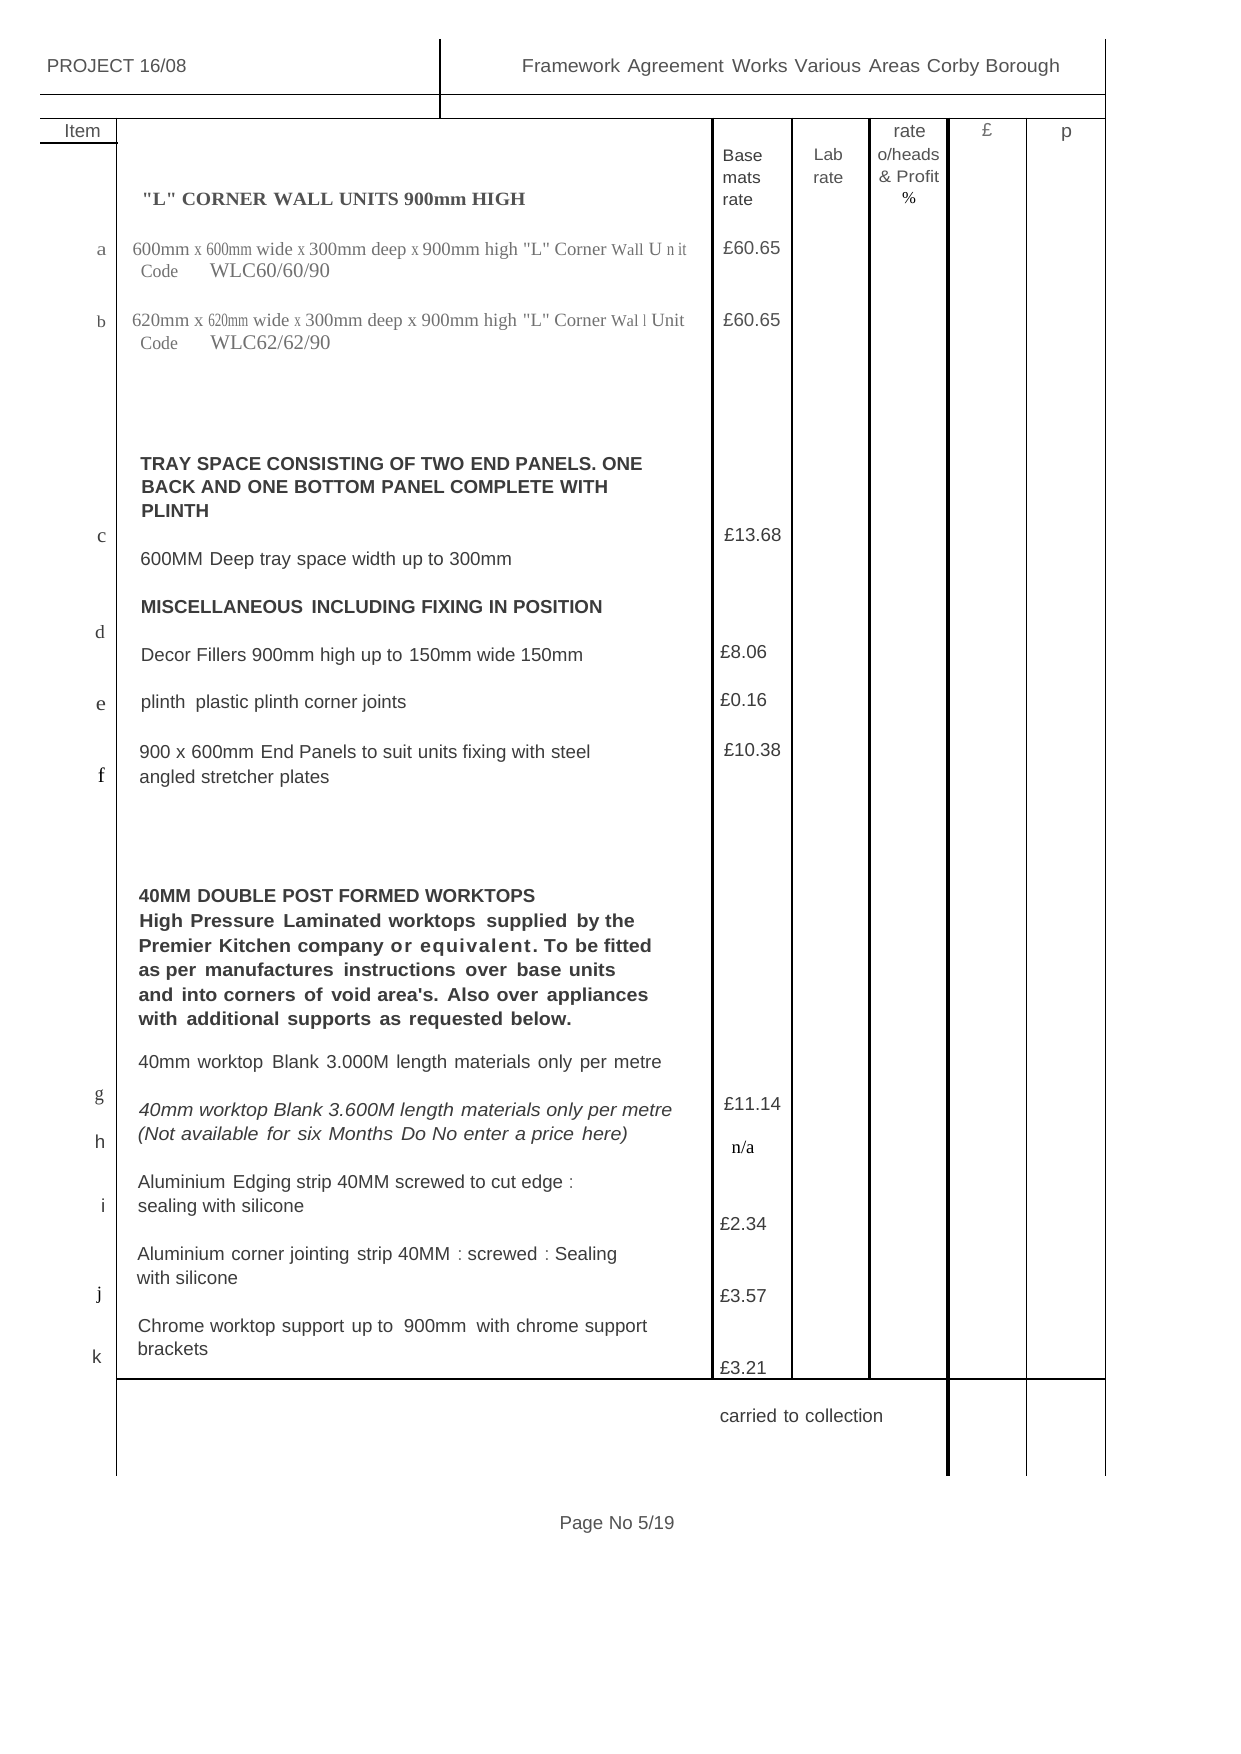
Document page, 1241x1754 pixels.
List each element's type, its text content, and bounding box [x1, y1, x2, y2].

table_cell £ [950, 119, 1026, 1378]
table_header Framework Agreement Works Various Areas Corby Borough [441, 39, 1105, 93]
table_cell [40, 95, 439, 118]
table_cell [950, 1380, 1026, 1476]
table_cell [1027, 1380, 1105, 1476]
table_cell carried to collection [117, 1380, 946, 1476]
table_cell Lab rate [793, 119, 868, 1378]
table_cell a b c d e f g h i j k [40, 144, 116, 1476]
table_cell [441, 95, 1105, 118]
table_cell Item [40, 119, 116, 142]
table_cell p [1027, 119, 1105, 1378]
text Page No 5/19 [554, 1512, 679, 1533]
table_cell "L" CORNER WALL UNITS 900mm HIGH 600mm x 600mm wide x 300mm deep x 900mm high "L" Corner Wall U n it Code WLC60/60/90 620mm x 620mm wide x 300mm deep x 900mm high "L" Corner Wal l Unit Code WLC62/62/90 TRAY SPACE CONSISTING OF TWO END PANELS. ONE BACK AND ONE BOTTOM PANEL COMPLETE WITH PLINTH 600MM Deep tray space width up to 300mm MISCELLANEOUS INCLUDING FIXING IN POSITION Decor Fillers 900mm high up to 150mm wide 150mm plinth plastic plinth corner joints 900 x 600mm End Panels to suit units fixing with steel angled stretcher plates 40MM DOUBLE POST FORMED WORKTOPS High Pressure Laminated worktops supplied by the Premier Kitchen company or equivalent. To be fitted as per manufactures instructions over base units and into corners of void area's. Also over appliances with additional supports as requested below. 40mm worktop Blank 3.000M length materials only per metre 40mm worktop Blank 3.600M length materials only per metre (Not available for six Months Do No enter a price here) Aluminium Edging strip 40MM screwed to cut edge : sealing with silicone Aluminium corner jointing strip 40MM : screwed : Sealing with silicone Chrome worktop support up to 900mm with chrome support brackets [117, 119, 711, 1378]
table_cell rate o/heads & Profit % [871, 119, 946, 1378]
table_header PROJECT 16/08 [40, 39, 439, 93]
table_cell Base mats rate £60.65 £60.65 £13.68 £8.06 £0.16 £10.38 £11.14 n/a £2.34 £3.57 £3.21 [714, 119, 791, 1378]
